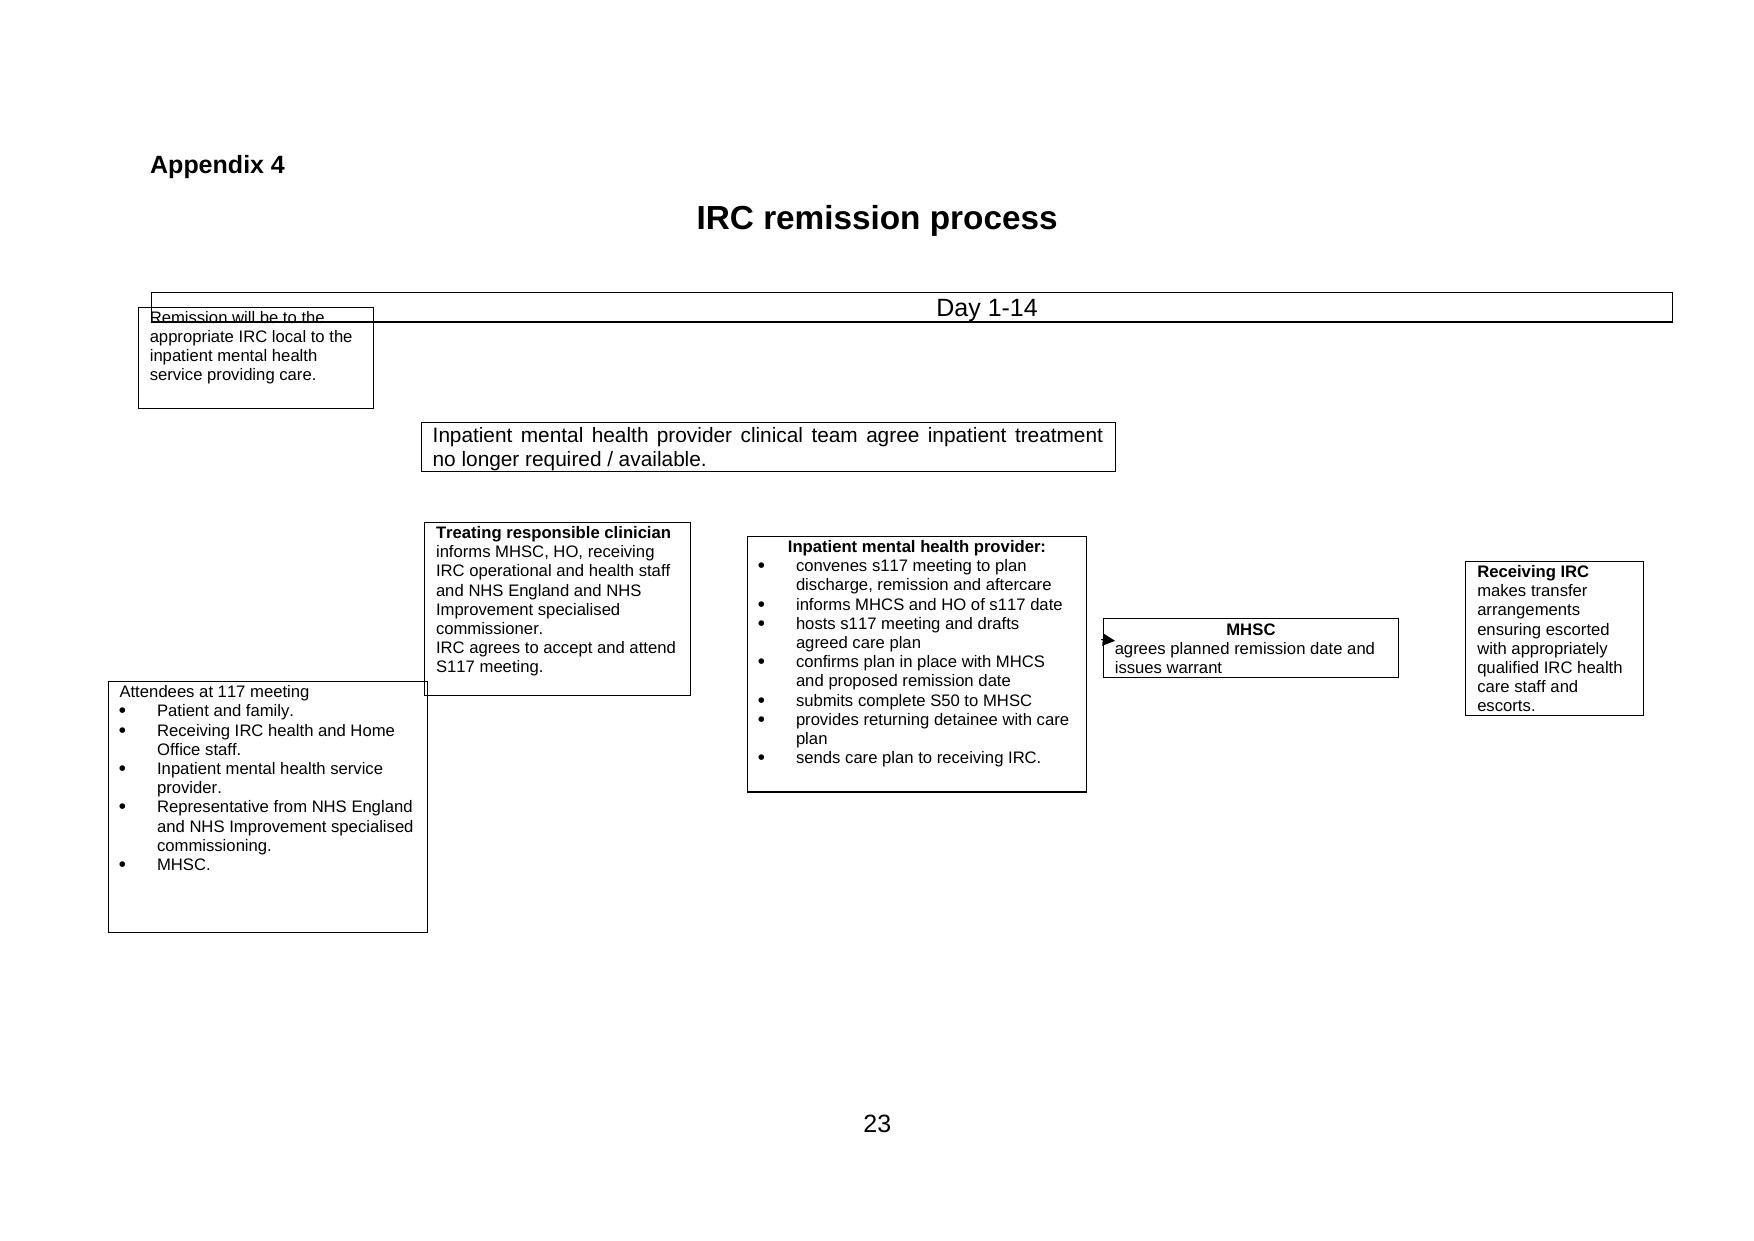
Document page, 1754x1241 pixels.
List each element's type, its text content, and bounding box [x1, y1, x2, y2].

table_header Inpatient mental health provider: convenes s117 meeting to plan discharge, remission and aftercare informs MHCS and HO of s117 date hosts s117 meeting and drafts agreed care plan confirms plan in place with MHCS and proposed remission date submits complete S50 to MHSC provides returning detainee with care plan sends care plan to receiving IRC. [748, 537, 1086, 791]
table_header Receiving IRC makes transfer arrangements ensuring escorted with appropriately qualified IRC health care staff and escorts. [1466, 562, 1643, 715]
table_header Inpatient mental health provider clinical team agree inpatient treatment no longer required / available. [422, 423, 1115, 471]
table_header Day 1-14 [152, 293, 1672, 321]
table_header MHSC agrees planned remission date and issues warrant [1104, 619, 1398, 677]
text Appendix 4 [150, 150, 1604, 179]
table_header Remission will be to the appropriate IRC local to the inpatient mental health service providing care. [139, 308, 373, 408]
table_header Treating responsible clinician informs MHSC, HO, receiving IRC operational and health staff and NHS England and NHS Improvement specialised commissioner. IRC agrees to accept and attend S117 meeting. [425, 523, 690, 695]
table_header Attendees at 117 meeting Patient and family. Receiving IRC health and Home Office staff. Inpatient mental health service provider. Representative from NHS England and NHS Improvement specialised commissioning. MHSC. [109, 682, 427, 932]
text IRC remission process [150, 198, 1604, 236]
